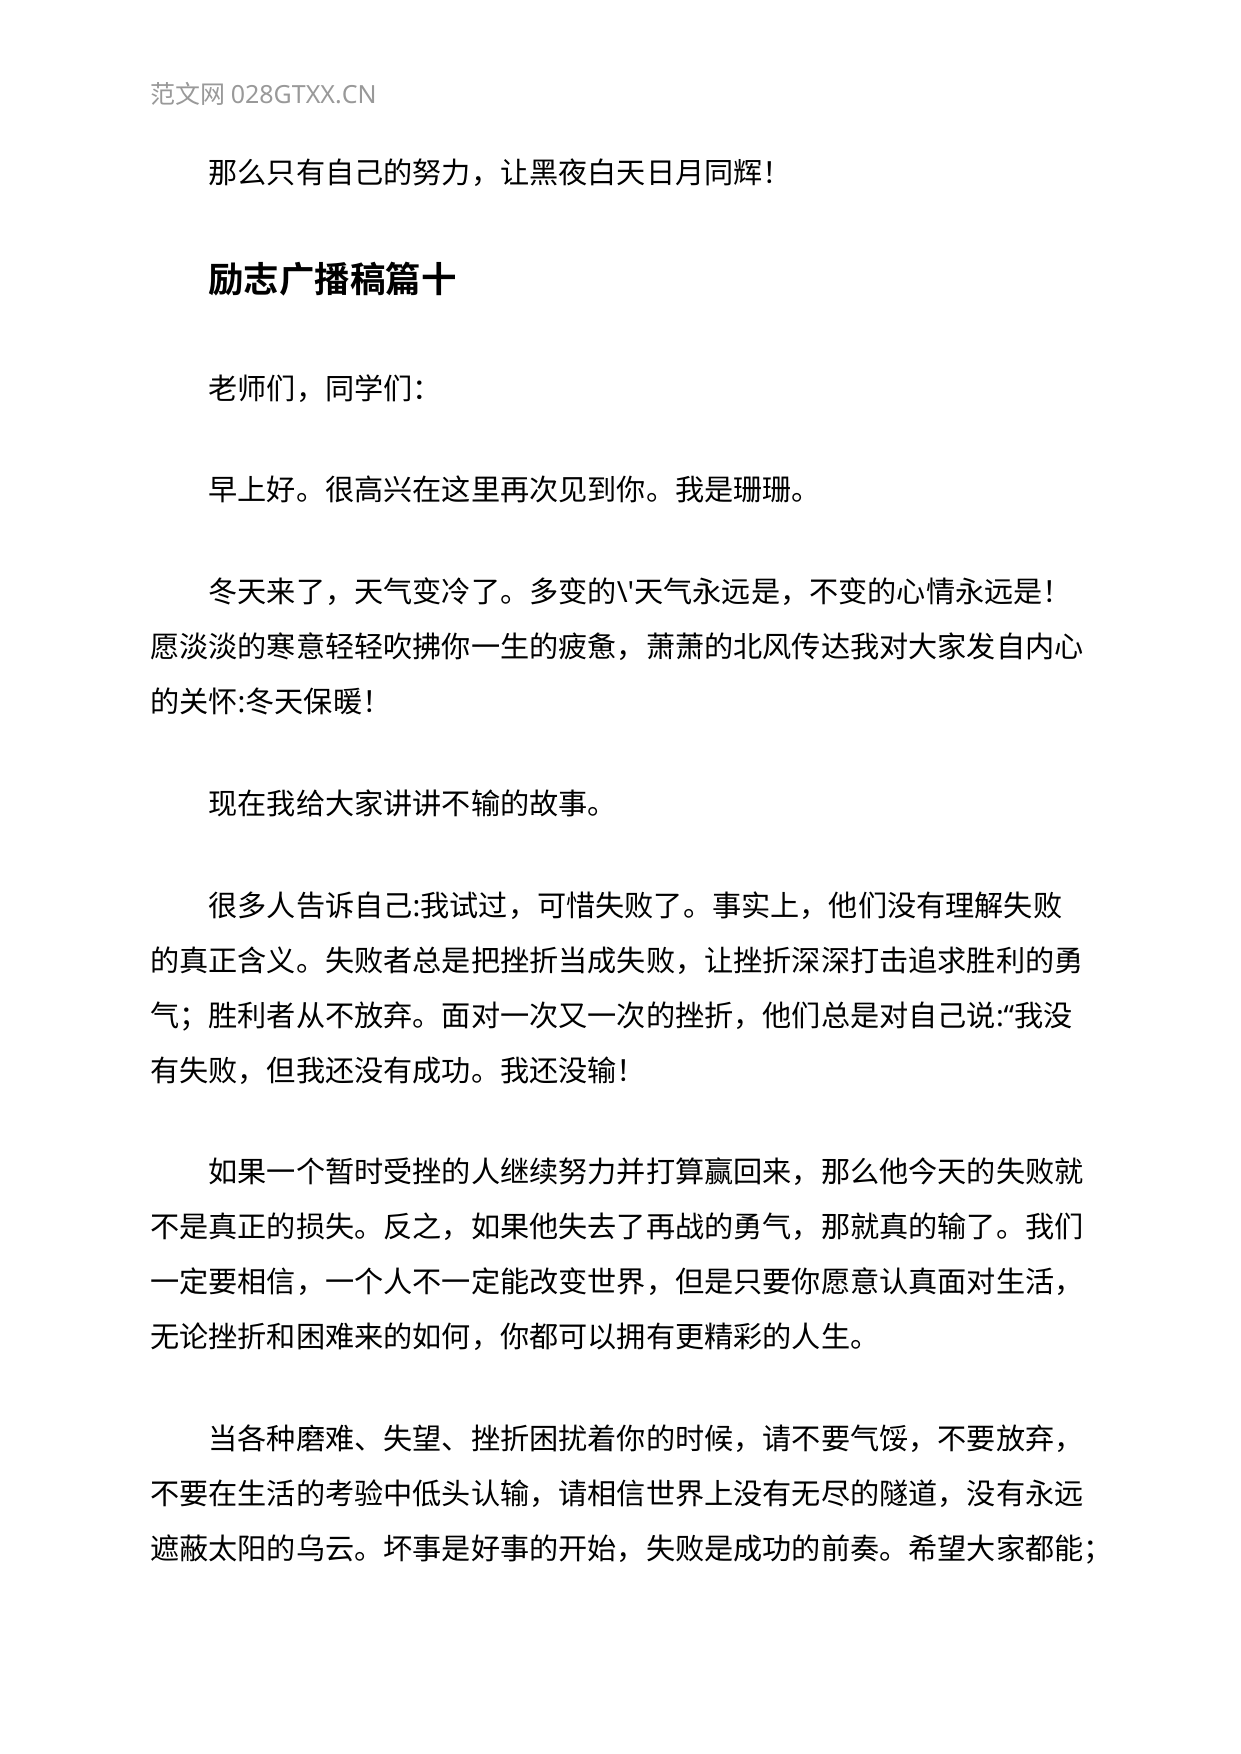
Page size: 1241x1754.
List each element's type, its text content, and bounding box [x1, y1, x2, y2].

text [150, 1416, 1090, 1568]
text 冬天来了，天气变冷了。多变的\'天气永远是，不变的心情永远是！愿淡淡的寒意轻轻吹拂你一生的疲惫，萧萧的北风传达我对大家发自内心的关怀:冬天保暖！ [150, 569, 1090, 721]
text 那么只有自己的努力，让黑夜白天日月同辉！ [150, 150, 1090, 192]
text 如果一个暂时受挫的人继续努力并打算赢回来，那么他今天的失败就不是真正的损失。反之，如果他失去了再战的勇气，那就真的输了。我们一定要相信，一个人不一定能改变世界，但是只要你愿意认真面对生活，无论挫折和困难来的如何，你都可以拥有更精彩的人生。 [150, 1149, 1090, 1356]
text 早上好。很高兴在这里再次见到你。我是珊珊。 [150, 467, 1090, 509]
text 现在我给大家讲讲不输的故事。 [150, 781, 1090, 823]
text 励志广播稿篇十 [150, 252, 1090, 303]
text 老师们，同学们： [150, 365, 1090, 407]
text 很多人告诉自己:我试过，可惜失败了。事实上，他们没有理解失败的真正含义。失败者总是把挫折当成失败，让挫折深深打击追求胜利的勇气；胜利者从不放弃。面对一次又一次的挫折，他们总是对自己说:“我没有失败，但我还没有成功。我还没输！ [150, 882, 1090, 1089]
